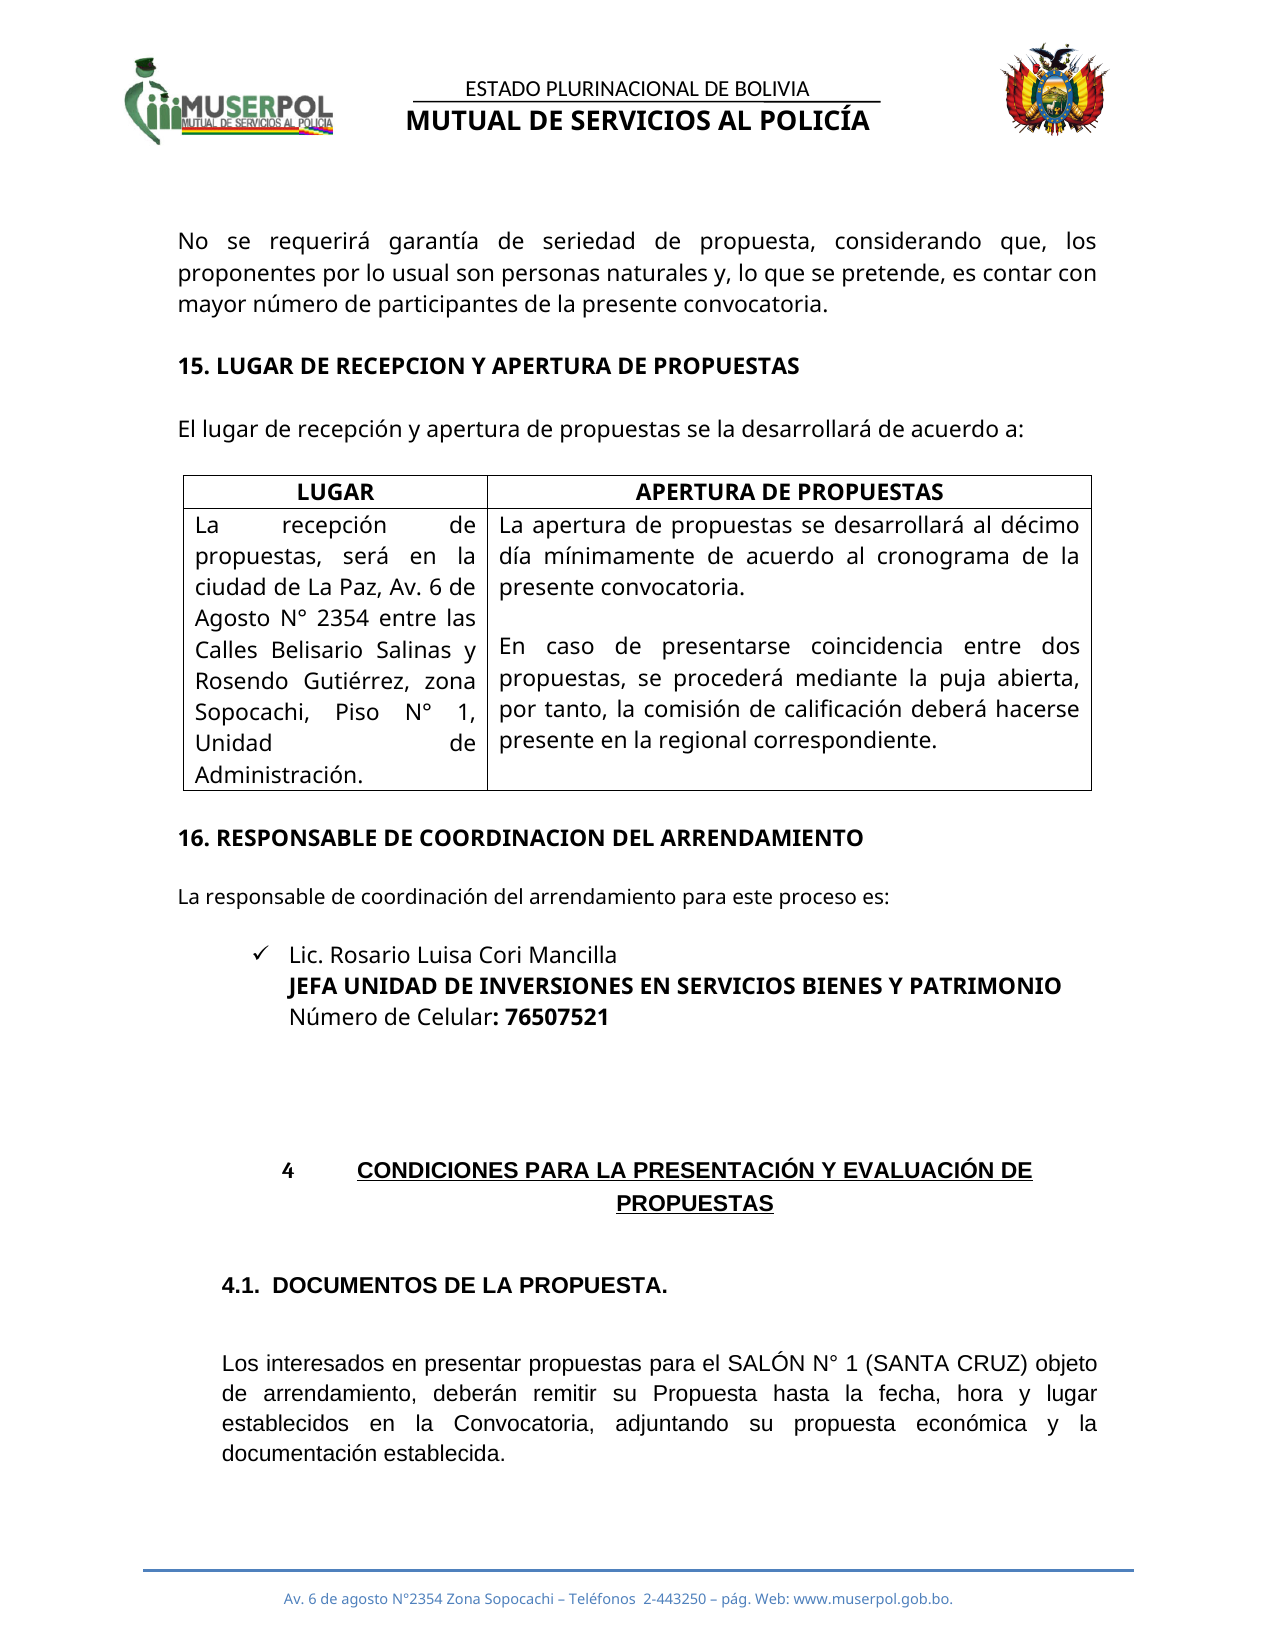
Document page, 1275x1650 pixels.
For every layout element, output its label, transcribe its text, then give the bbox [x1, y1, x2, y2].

text Los interesados en presentar propuestas para el SALÓN N° 1 (SANTA CRUZ) objeto de arrendamiento, deberán remitir su Propuesta hasta la fecha, hora y lugar establecidos en la Convocatoria, adjuntando su propuesta económica y la documentación establecida. [222, 1350, 1098, 1467]
text JEFA UNIDAD DE INVERSIONES EN SERVICIOS BIENES Y PATRIMONIO [288, 970, 1098, 1001]
table_cell La recepción de propuestas, será en la ciudad de La Paz, Av. 6 de Agosto N° 2354 entre las Calles Belisario Salinas y Rosendo Gutiérrez, zona Sopocachi, Piso N° 1, Unidad de Administración. [184, 509, 487, 790]
table_cell La apertura de propuestas se desarrollará al décimo día mínimamente de acuerdo al cronograma de la presente convocatoria. En caso de presentarse coincidencia entre dos propuestas, se procederá mediante la puja abierta, por tanto, la comisión de calificación deberá hacerse presente en la regional correspondiente. [488, 509, 1091, 790]
list 16. RESPONSABLE DE COORDINACION DEL ARRENDAMIENTO [177, 822, 1098, 853]
picture [119, 53, 337, 146]
list Lic. Rosario Luisa Cori Mancilla [251, 939, 1098, 970]
list El lugar de recepción y apertura de propuestas se la desarrollará de acuerdo a: [177, 413, 1098, 444]
table_header APERTURA DE PROPUESTAS [488, 476, 1091, 507]
list 15. LUGAR DE RECEPCION Y APERTURA DE PROPUESTAS [177, 350, 1098, 381]
list No se requerirá garantía de seriedad de propuesta, considerando que, los proponentes por lo usual son personas naturales y, lo que se pretende, es contar con mayor número de participantes de la presente convocatoria. [177, 225, 1098, 319]
text La responsable de coordinación del arrendamiento para este proceso es: [177, 882, 1098, 910]
list CONDICIONES PARA LA PRESENTACIÓN Y EVALUACIÓN DE PROPUESTAS [215, 1157, 1100, 1216]
picture [999, 41, 1112, 137]
table_header LUGAR [184, 476, 487, 507]
text Número de Celular: 76507521 [288, 1001, 1098, 1032]
list DOCUMENTOS DE LA PROPUESTA. [222, 1272, 1098, 1299]
